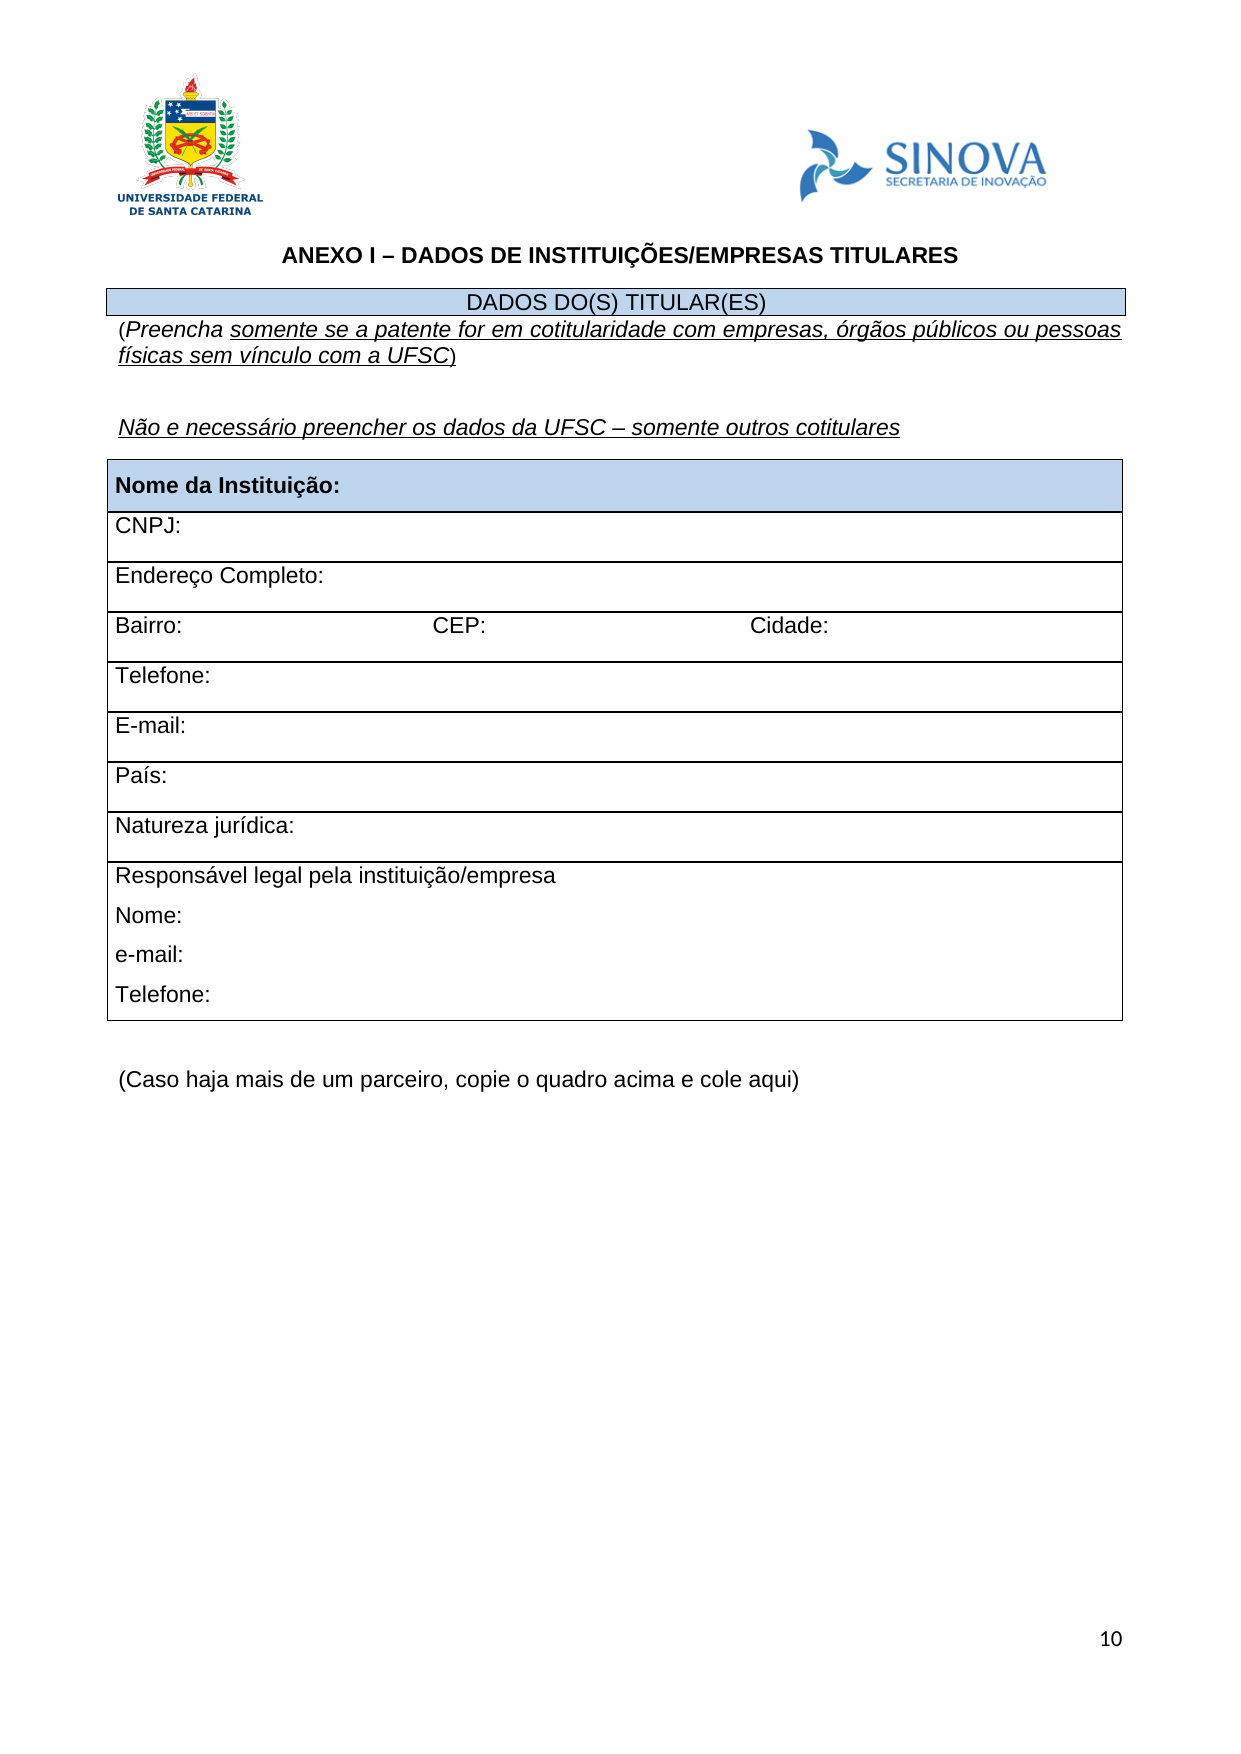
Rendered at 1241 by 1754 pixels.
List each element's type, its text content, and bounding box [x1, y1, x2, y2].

table_cell CEP: [425, 613, 742, 661]
table_cell Endereço Completo: [108, 563, 1122, 611]
picture [795, 111, 1059, 215]
table_cell Telefone: [108, 663, 1122, 711]
picture [118, 73, 263, 215]
text (Caso haja mais de um parceiro, copie o quadro acima e cole aqui) [118, 1066, 1122, 1093]
text (Preencha somente se a patente for em cotitularidade com empresas, órgãos públicos ou pessoas físicas sem vínculo com a UFSC) [118, 316, 1122, 369]
table_cell Responsável legal pela instituição/empresa Nome: e-mail: Telefone: [108, 863, 1122, 1020]
text Não e necessário preencher os dados da UFSC – somente outros cotitulares [118, 414, 1122, 440]
table_cell Bairro: [108, 613, 425, 661]
table_cell Natureza jurídica: [108, 813, 1122, 861]
table_cell CNPJ: [108, 513, 1122, 561]
table_header DADOS DO(S) TITULAR(ES) [107, 289, 1125, 315]
table_cell Cidade: [743, 613, 1122, 661]
text ANEXO I – DADOS DE INSTITUIÇÕES/EMPRESAS TITULARES [118, 242, 1122, 269]
table_cell País: [108, 763, 1122, 811]
table_header Nome da Instituição: [108, 460, 1122, 511]
table_cell E-mail: [108, 713, 1122, 761]
